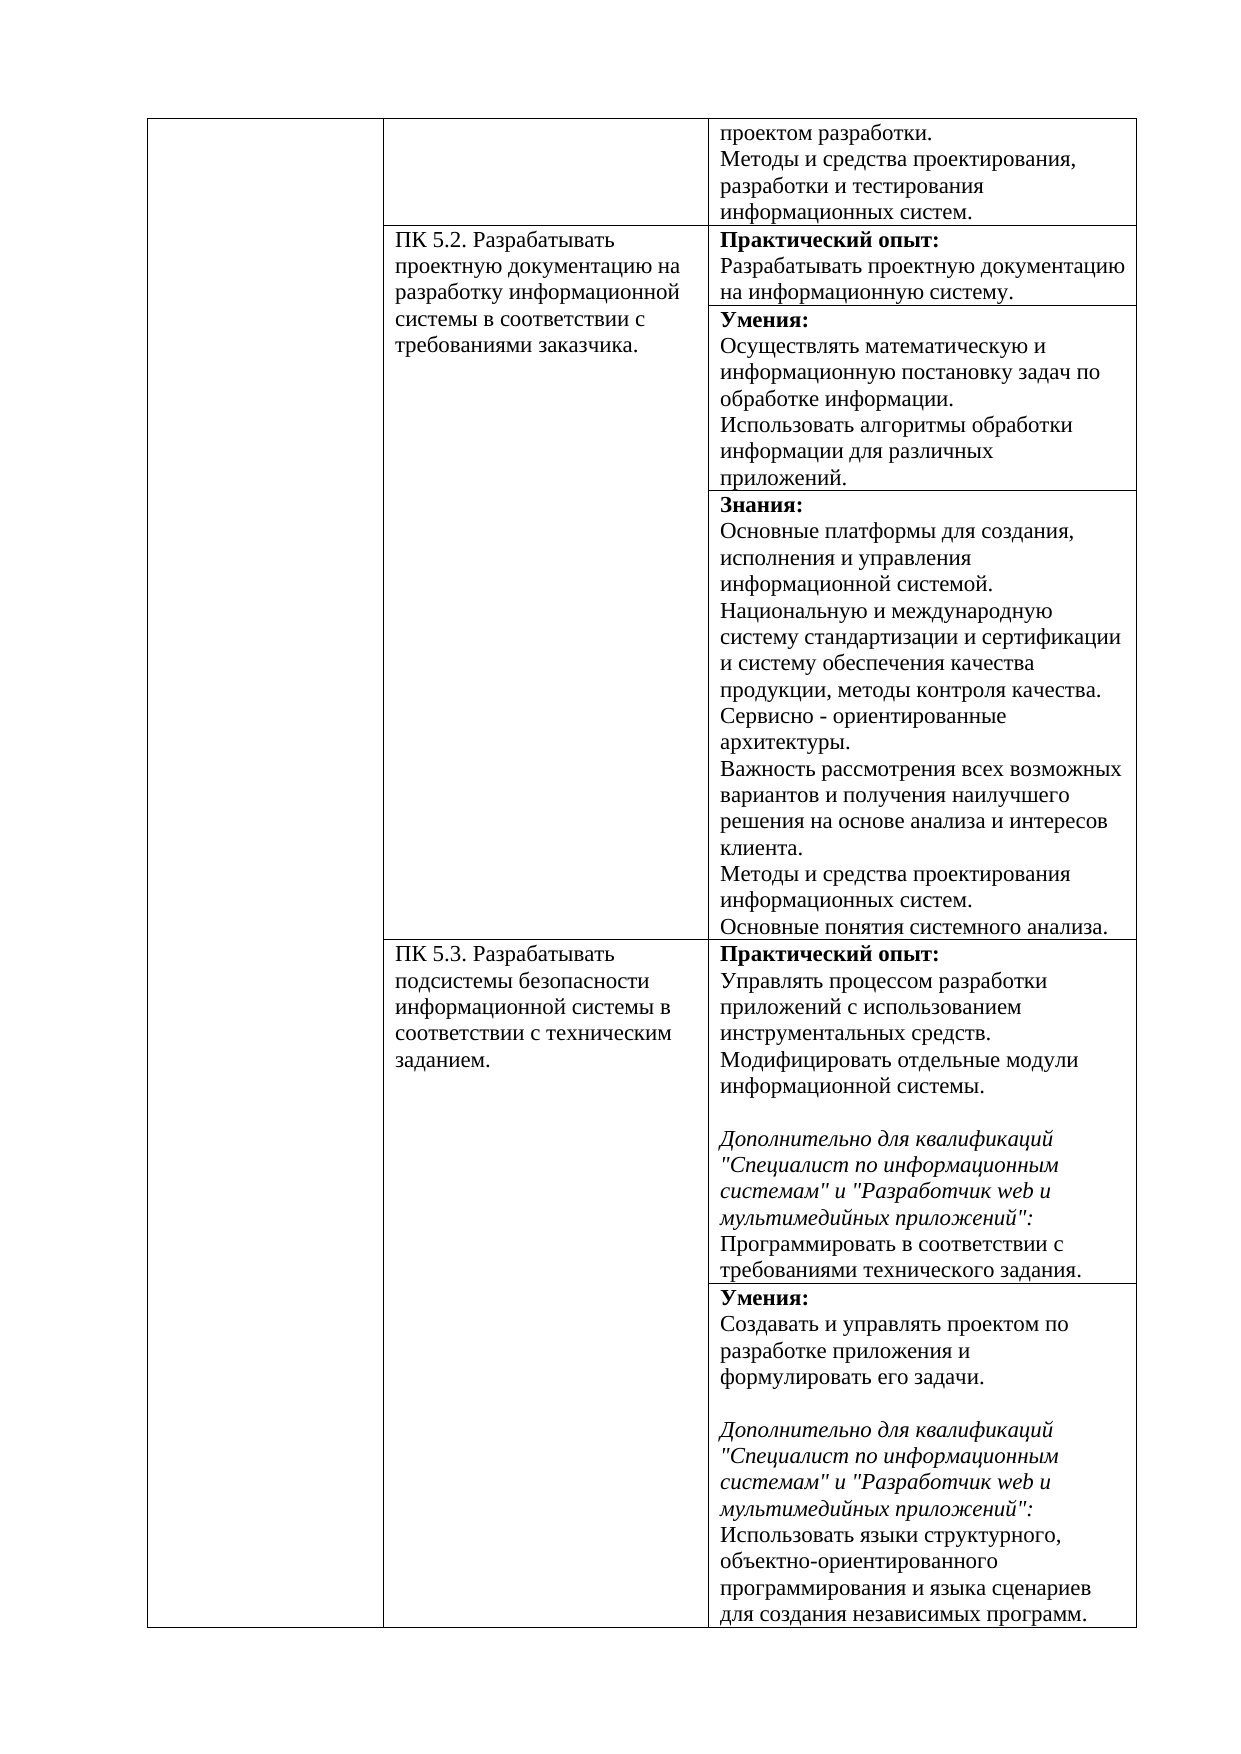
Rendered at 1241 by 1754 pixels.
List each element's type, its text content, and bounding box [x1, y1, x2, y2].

table_cell ПК 5.3. Разрабатывать подсистемы безопасности информационной системы в соответствии с техническим заданием. [384, 940, 708, 1627]
table_cell Практический опыт: Управлять процессом разработки приложений с использованием инструментальных средств. Модифицировать отдельные модули информационной системы. Дополнительно для квалификаций "Специалист по информационным системам" и "Разработчик web и мультимедийных приложений": Программировать в соответствии с требованиями технического задания. [709, 940, 1136, 1283]
table_cell ПК 5.2. Разрабатывать проектную документацию на разработку информационной системы в соответствии с требованиями заказчика. [384, 226, 708, 939]
table_cell Умения: Осуществлять математическую и информационную постановку задач по обработке информации. Использовать алгоритмы обработки информации для различных приложений. [709, 306, 1136, 490]
table_cell Практический опыт: Разрабатывать проектную документацию на информационную систему. [709, 226, 1136, 305]
table_cell Знания: Основные платформы для создания, исполнения и управления информационной системой. Национальную и международную систему стандартизации и сертификации и систему обеспечения качества продукции, методы контроля качества. Сервисно - ориентированные архитектуры. Важность рассмотрения всех возможных вариантов и получения наилучшего решения на основе анализа и интересов клиента. Методы и средства проектирования информационных систем. Основные понятия системного анализа. [709, 491, 1136, 939]
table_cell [709, 119, 1136, 224]
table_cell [709, 1284, 1136, 1627]
